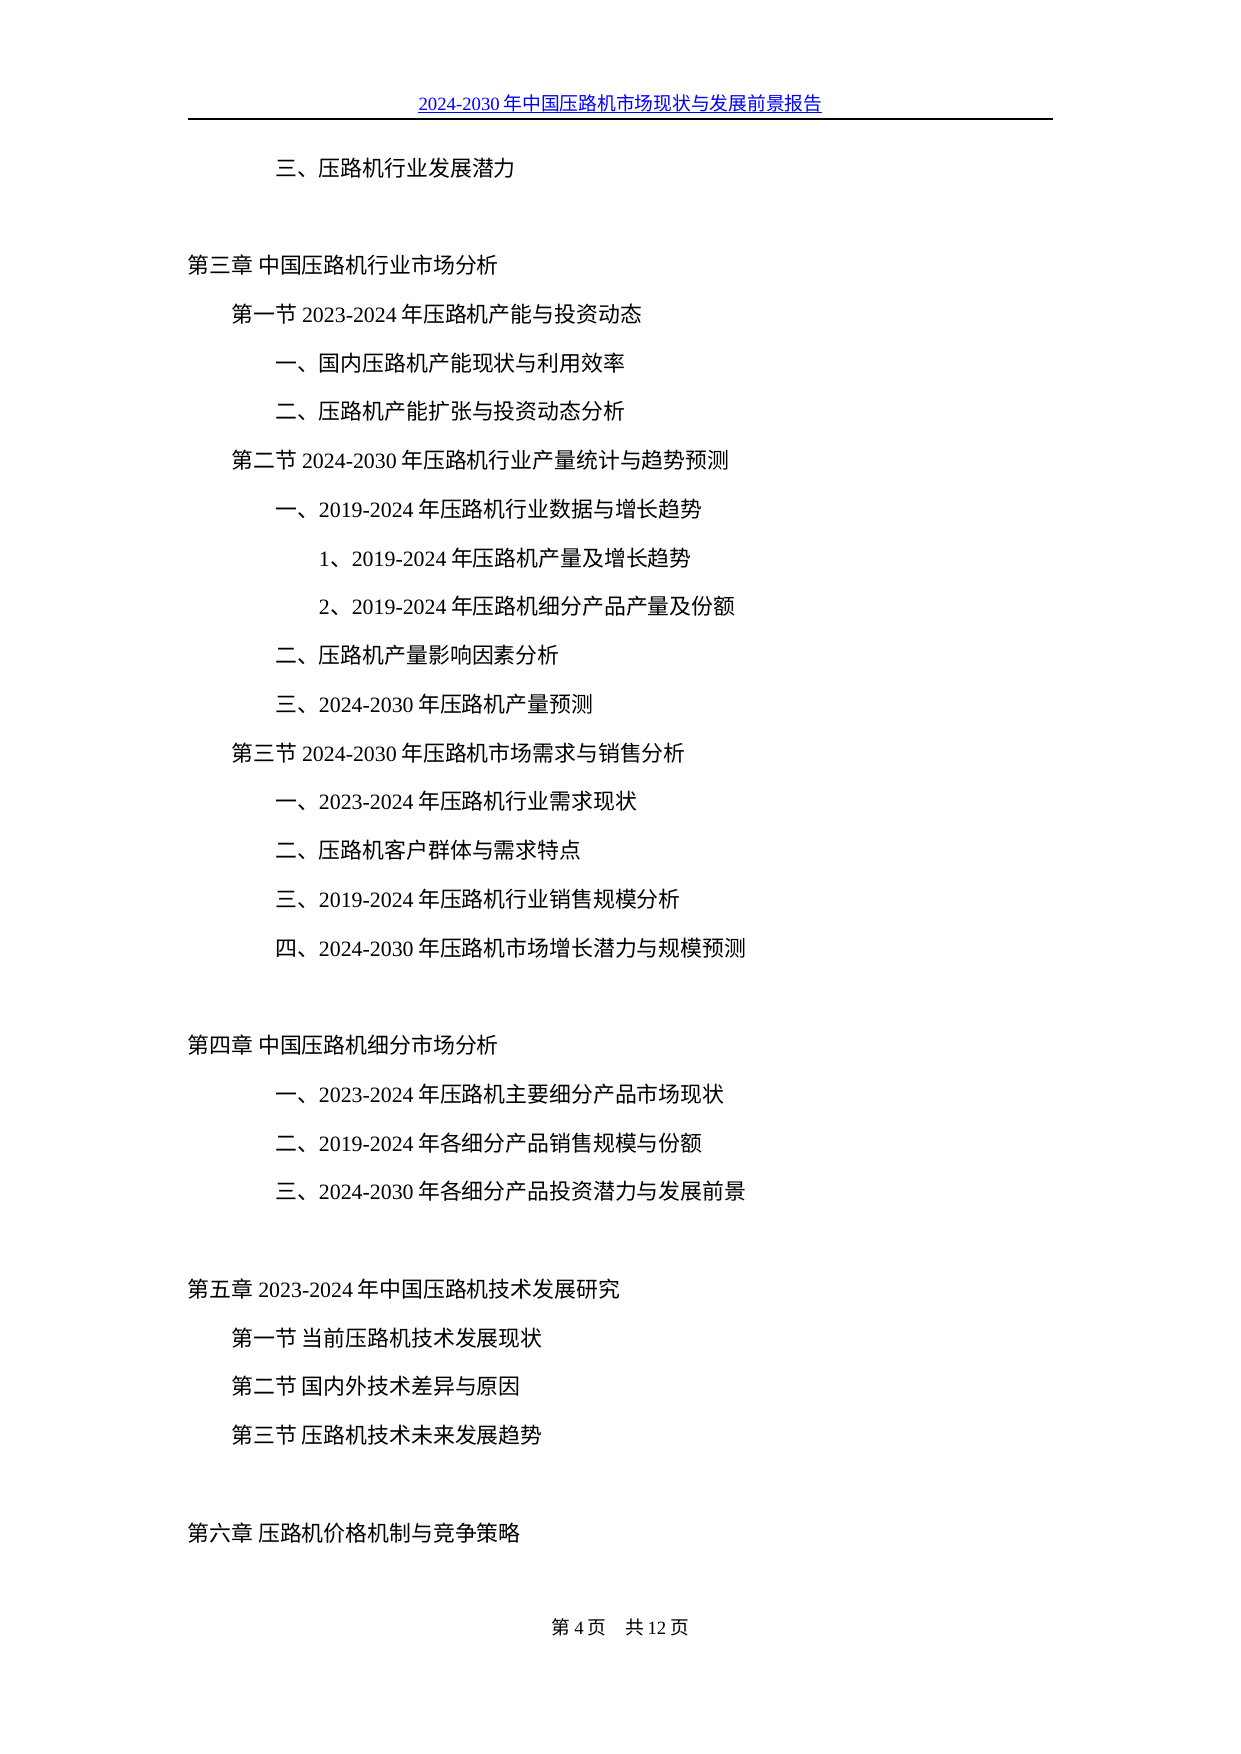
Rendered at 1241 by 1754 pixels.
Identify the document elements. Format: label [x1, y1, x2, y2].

text [187, 150, 1053, 1548]
